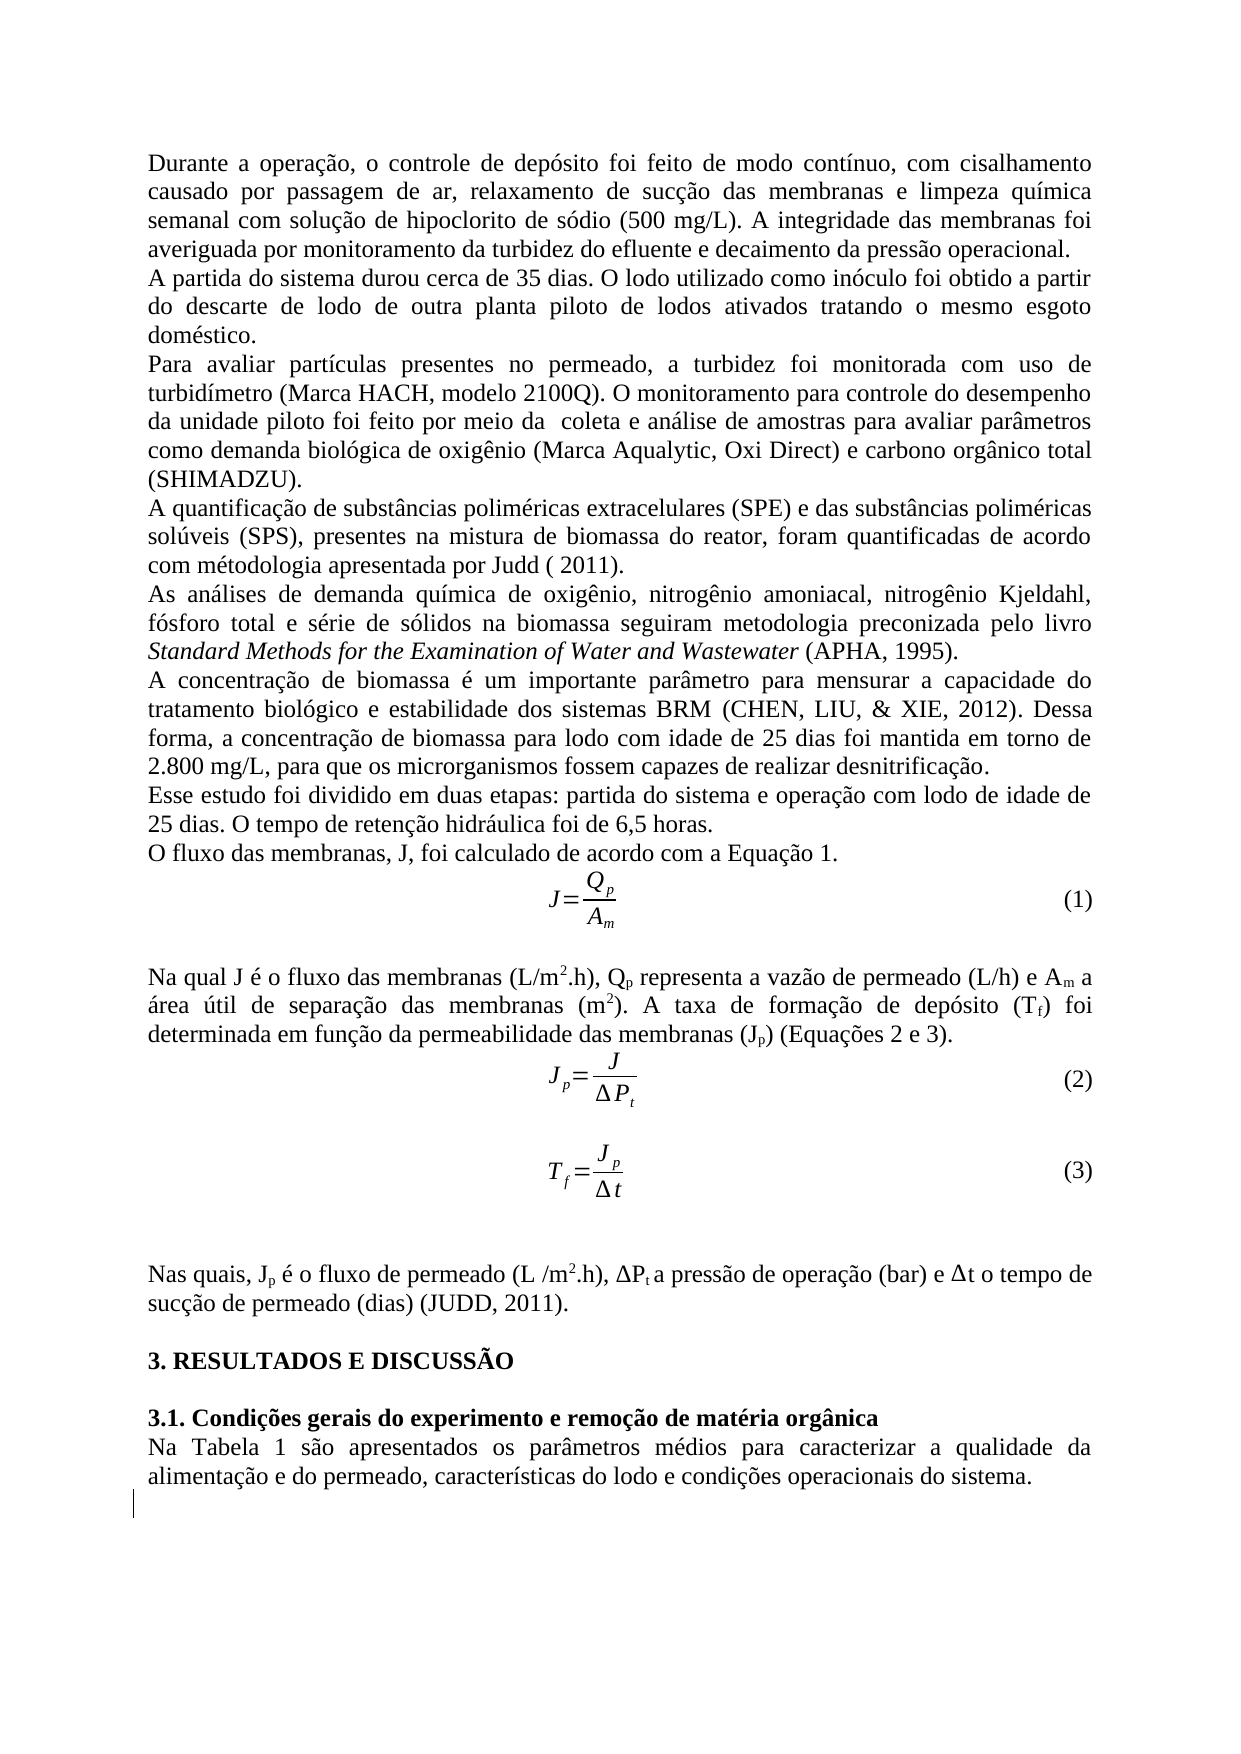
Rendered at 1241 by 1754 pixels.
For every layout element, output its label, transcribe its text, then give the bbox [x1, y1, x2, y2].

text A partida do sistema durou cerca de 35 dias. O lodo utilizado como inóculo foi obtido a partir do descarte de lodo de outra planta piloto de lodos ativados tratando o mesmo esgoto doméstico. [148, 263, 1092, 349]
text (3) [148, 1139, 1092, 1202]
text Nas quais, Jp é o fluxo de permeado (L /m2.h), ΔPt a pressão de operação (bar) e t o tempo de sucção de permeado (dias) (JUDD, 2011). [148, 1259, 1092, 1317]
text O fluxo das membranas, J, foi calculado de acordo com a Equação 1. [148, 838, 1092, 866]
text Esse estudo foi dividido em duas etapas: partida do sistema e operação com lodo de idade de 25 dias. O tempo de retenção hidráulica foi de 6,5 horas. [148, 780, 1092, 838]
text (1) [148, 866, 1092, 933]
text A quantificação de substâncias poliméricas extracelulares (SPE) e das substâncias poliméricas solúveis (SPS), presentes na mistura de biomassa do reator, foram quantificadas de acordo com métodologia apresentada por Judd ( 2011). [148, 493, 1092, 579]
text Para avaliar partículas presentes no permeado, a turbidez foi monitorada com uso de turbidímetro (Marca HACH, modelo 2100Q). O monitoramento para controle do desempenho da unidade piloto foi feito por meio da coleta e análise de amostras para avaliar parâmetros como demanda biológica de oxigênio (Marca Aqualytic, Oxi Direct) e carbono orgânico total (SHIMADZU). [148, 349, 1092, 493]
text Na qual J é o fluxo das membranas (L/m2.h), Qp representa a vazão de permeado (L/h) e Am a área útil de separação das membranas (m2). A taxa de formação de depósito (Tf) foi determinada em função da permeabilidade das membranas (Jp) (Equações 2 e 3). [148, 962, 1092, 1048]
text Durante a operação, o controle de depósito foi feito de modo contínuo, com cisalhamento causado por passagem de ar, relaxamento de sucção das membranas e limpeza química semanal com solução de hipoclorito de sódio (500 mg/L). A integridade das membranas foi averiguada por monitoramento da turbidez do efluente e decaimento da pressão operacional. [148, 148, 1092, 263]
text Na Tabela 1 são apresentados os parâmetros médios para caracterizar a qualidade da alimentação e do permeado, características do lodo e condições operacionais do sistema. [148, 1432, 1092, 1489]
text 3.1. Condições gerais do experimento e remoção de matéria orgânica [148, 1403, 1092, 1432]
text 3. RESULTADOS E DISCUSSÃO [148, 1346, 1092, 1374]
text (2) [148, 1048, 1092, 1111]
text As análises de demanda química de oxigênio, nitrogênio amoniacal, nitrogênio Kjeldahl, fósforo total e série de sólidos na biomassa seguiram metodologia preconizada pelo livro Standard Methods for the Examination of Water and Wastewater (APHA, 1995). [148, 579, 1092, 665]
text A concentração de biomassa é um importante parâmetro para mensurar a capacidade do tratamento biológico e estabilidade dos sistemas BRM (CHEN, LIU, & XIE, 2012). Dessa forma, a concentração de biomassa para lodo com idade de 25 dias foi mantida em torno de 2.800 mg/L, para que os microrganismos fossem capazes de realizar desnitrificação. [148, 665, 1092, 780]
